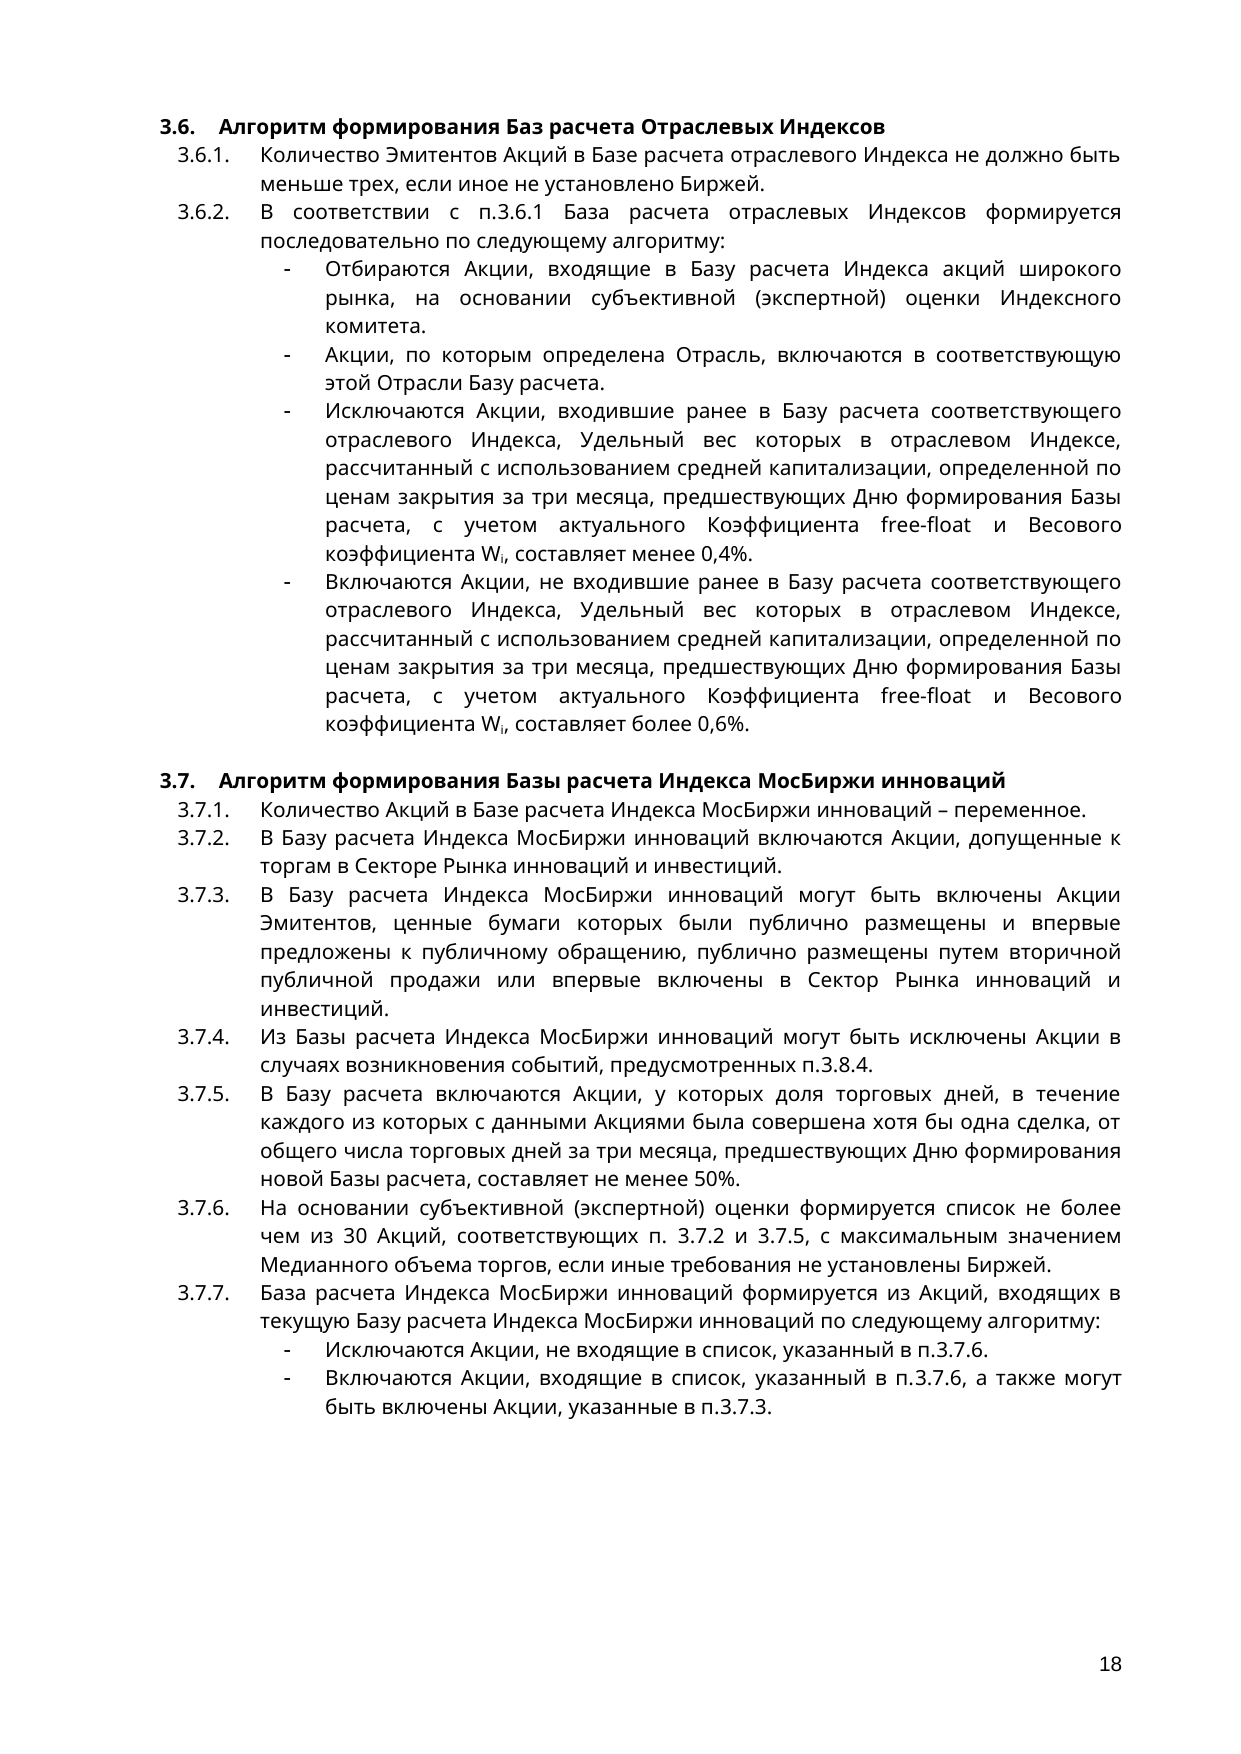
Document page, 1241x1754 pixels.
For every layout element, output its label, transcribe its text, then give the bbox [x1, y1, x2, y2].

text Из Базы расчета Индекса МосБиржи инноваций могут быть исключены Акции в случаях возникновения событий, предусмотренных п.3.8.4. [177, 1022, 1122, 1079]
text В Базу расчета Индекса МосБиржи инноваций включаются Акции, допущенные к торгам в Секторе Рынка инноваций и инвестиций. [177, 823, 1122, 880]
text База расчета Индекса МосБиржи инноваций формируется из Акций, входящих в текущую Базу расчета Индекса МосБиржи инноваций по следующему алгоритму: [177, 1278, 1122, 1335]
text Отбираются Акции, входящие в Базу расчета Индекса акций широкого рынка, на основании субъективной (экспертной) оценки Индексного комитета. [283, 254, 1122, 340]
text Акции, по которым определена Отрасль, включаются в соответствующую этой Отрасли Базу расчета. [283, 340, 1122, 397]
text В Базу расчета Индекса МосБиржи инноваций могут быть включены Акции Эмитентов, ценные бумаги которых были публично размещены и впервые предложены к публичному обращению, публично размещены путем вторичной публичной продажи или впервые включены в Сектор Рынка инноваций и инвестиций. [177, 880, 1122, 1022]
text Количество Акций в Базе расчета Индекса МосБиржи инноваций – переменное. [177, 795, 1122, 823]
title Алгоритм формирования Базы расчета Индекса МосБиржи инноваций [159, 766, 1122, 795]
text В соответствии с п.3.6.1 База расчета отраслевых Индексов формируется последовательно по следующему алгоритму: [177, 197, 1122, 254]
text Количество Эмитентов Акций в Базе расчета отраслевого Индекса не должно быть меньше трех, если иное не установлено Биржей. [177, 141, 1122, 197]
text Исключаются Акции, входившие ранее в Базу расчета соответствующего отраслевого Индекса, Удельный вес которых в отраслевом Индексе, рассчитанный с использованием средней капитализации, определенной по ценам закрытия за три месяца, предшествующих Дню формирования Базы расчета, с учетом актуального Коэффициента free-float и Весового коэффициента Wi, составляет менее 0,4%. [283, 397, 1122, 567]
text Исключаются Акции, не входящие в список, указанный в п.3.7.6. [283, 1335, 1122, 1363]
text Включаются Акции, не входившие ранее в Базу расчета соответствующего отраслевого Индекса, Удельный вес которых в отраслевом Индексе, рассчитанный с использованием средней капитализации, определенной по ценам закрытия за три месяца, предшествующих Дню формирования Базы расчета, с учетом актуального Коэффициента free-float и Весового коэффициента Wi, составляет более 0,6%. [283, 567, 1122, 738]
text На основании субъективной (экспертной) оценки формируется список не более чем из 30 Акций, соответствующих п. 3.7.2 и 3.7.5, с максимальным значением Медианного объема торгов, если иные требования не установлены Биржей. [177, 1193, 1122, 1278]
title Алгоритм формирования Баз расчета Отраслевых Индексов [159, 112, 1122, 141]
text Включаются Акции, входящие в список, указанный в п.3.7.6, а также могут быть включены Акции, указанные в п.3.7.3. [283, 1363, 1122, 1420]
text В Базу расчета включаются Акции, у которых доля торговых дней, в течение каждого из которых с данными Акциями была совершена хотя бы одна сделка, от общего числа торговых дней за три месяца, предшествующих Дню формирования новой Базы расчета, составляет не менее 50%. [177, 1079, 1122, 1193]
